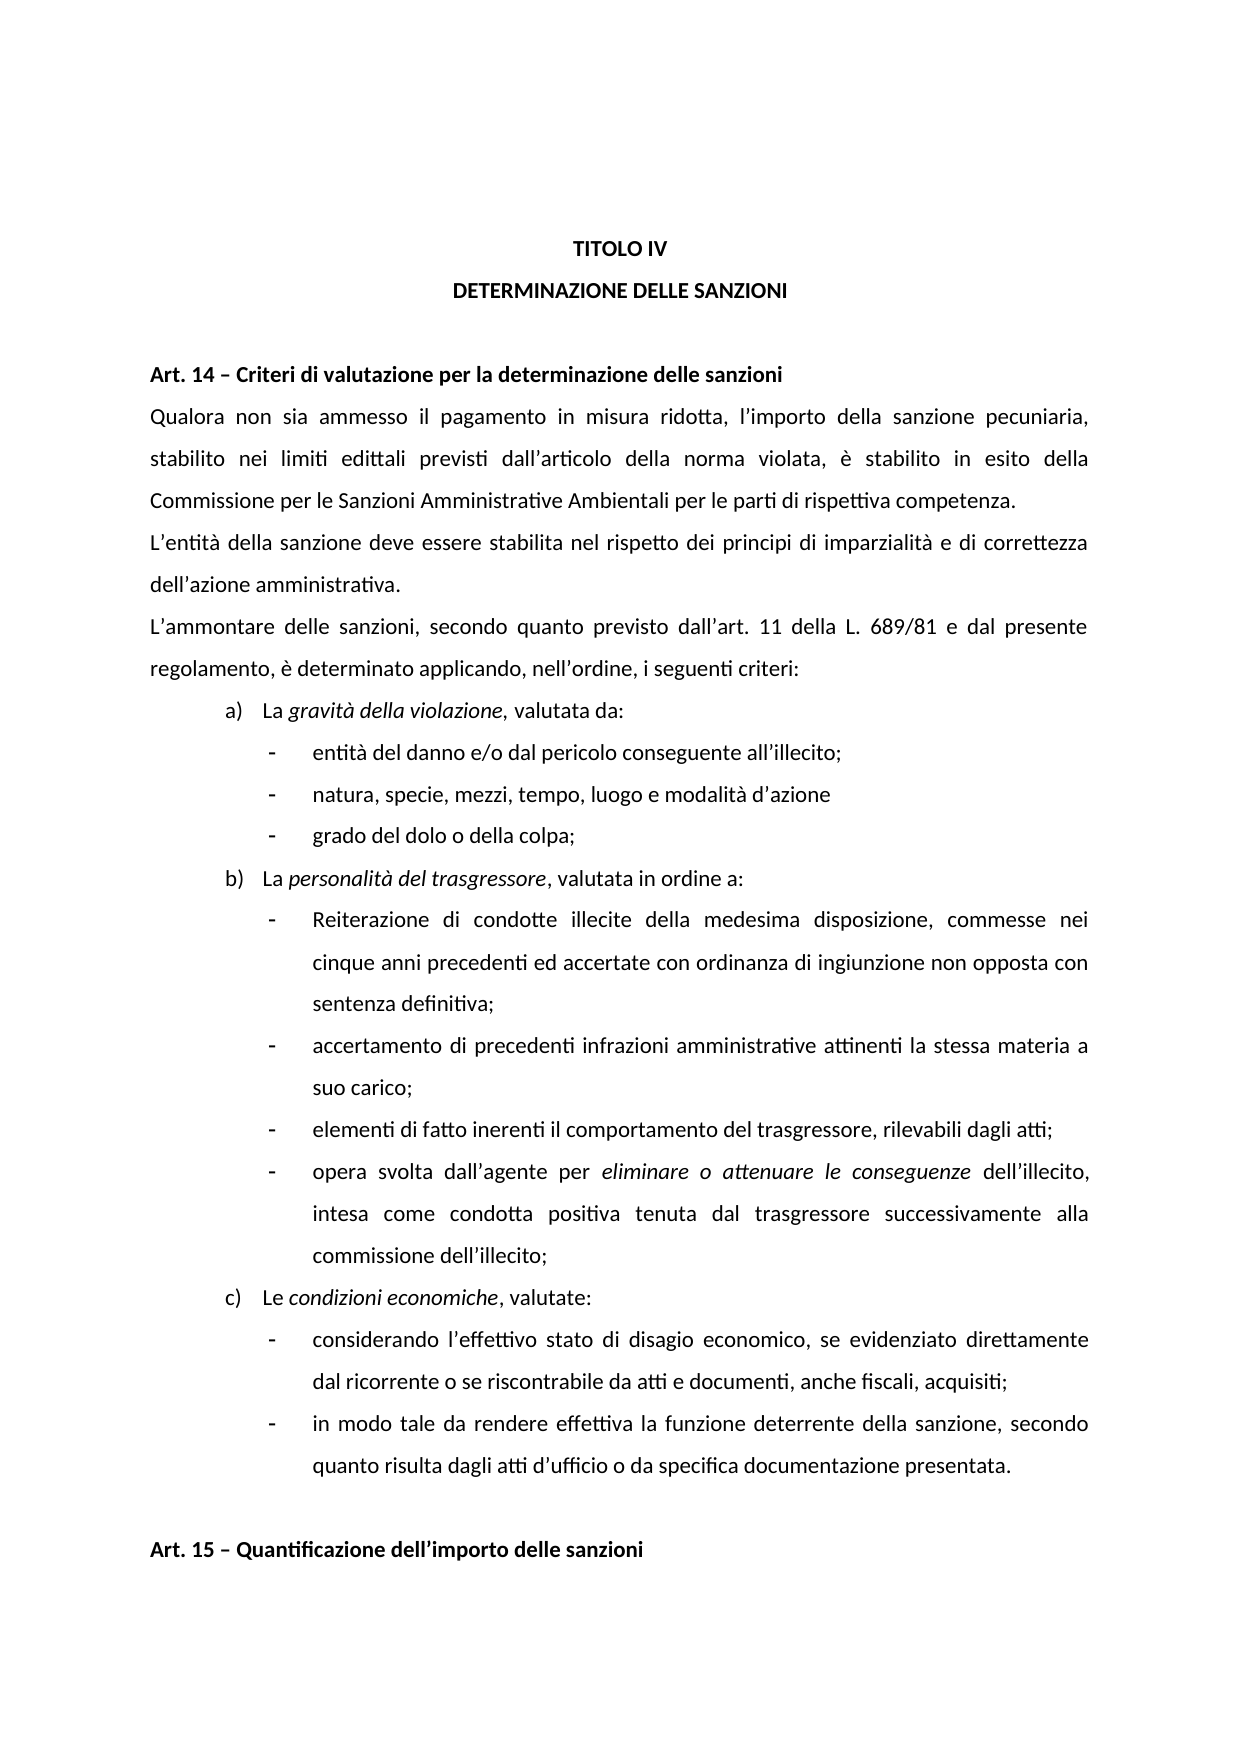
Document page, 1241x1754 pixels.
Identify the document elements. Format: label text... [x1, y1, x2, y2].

list natura, specie, mezzi, tempo, luogo e modalità d’azione [268, 780, 1090, 808]
text Art. 15 – Quantificazione dell’importo delle sanzioni [150, 1535, 1090, 1563]
list considerando l’effettivo stato di disagio economico, se evidenziato direttamente dal ricorrente o se riscontrabile da atti e documenti, anche fiscali, acquisiti; [268, 1325, 1090, 1395]
text L’ammontare delle sanzioni, secondo quanto previsto dall’art. 11 della L. 689/81 e dal presente regolamento, è determinato applicando, nell’ordine, i seguenti criteri: [150, 612, 1090, 682]
list accertamento di precedenti infrazioni amministrative attinenti la stessa materia a suo carico; [268, 1032, 1090, 1102]
text Art. 14 – Criteri di valutazione per la determinazione delle sanzioni [150, 360, 1090, 388]
list Reiterazione di condotte illecite della medesima disposizione, commesse nei cinque anni precedenti ed accertate con ordinanza di ingiunzione non opposta con sentenza definitiva; [268, 906, 1090, 1018]
text L’entità della sanzione deve essere stabilita nel rispetto dei principi di imparzialità e di correttezza dell’azione amministrativa. [150, 528, 1090, 598]
list entità del danno e/o dal pericolo conseguente all’illecito; [268, 738, 1090, 766]
text DETERMINAZIONE DELLE SANZIONI [150, 276, 1090, 304]
list opera svolta dall’agente per eliminare o attenuare le conseguenze dell’illecito, intesa come condotta positiva tenuta dal trasgressore successivamente alla commissione dell’illecito; [268, 1157, 1090, 1269]
list La personalità del trasgressore, valutata in ordine a: [225, 864, 1090, 892]
list grado del dolo o della colpa; [268, 822, 1090, 850]
list elementi di fatto inerenti il comportamento del trasgressore, rilevabili dagli atti; [268, 1116, 1090, 1143]
list La gravità della violazione, valutata da: [225, 696, 1090, 724]
text Qualora non sia ammesso il pagamento in misura ridotta, l’importo della sanzione pecuniaria, stabilito nei limiti edittali previsti dall’articolo della norma violata, è stabilito in esito della Commissione per le Sanzioni Amministrative Ambientali per le parti di rispettiva competenza. [150, 402, 1090, 514]
list in modo tale da rendere effettiva la funzione deterrente della sanzione, secondo quanto risulta dagli atti d’ufficio o da specifica documentazione presentata. [268, 1409, 1090, 1479]
list Le condizioni economiche, valutate: [225, 1283, 1090, 1311]
text TITOLO IV [150, 234, 1090, 262]
